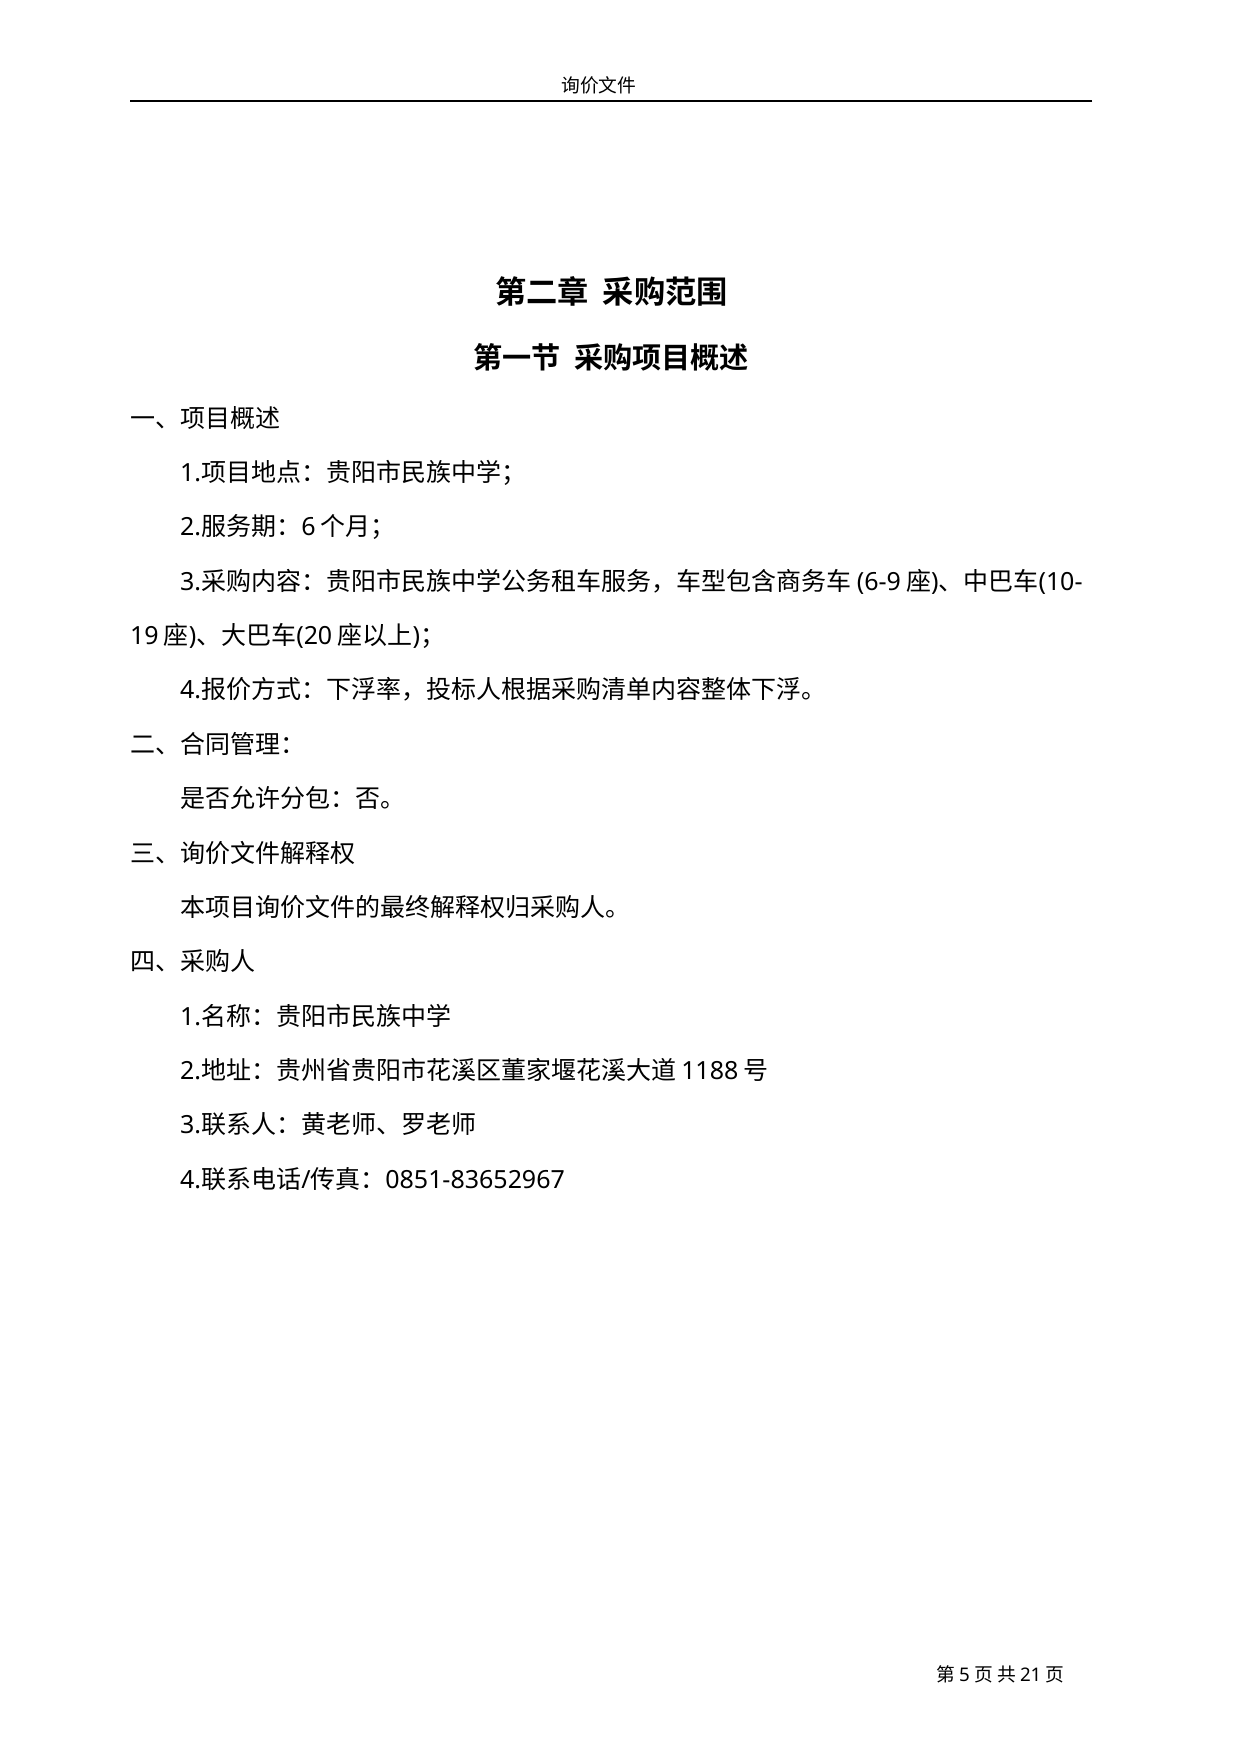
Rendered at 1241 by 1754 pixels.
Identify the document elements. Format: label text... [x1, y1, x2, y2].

text 本项目询价文件的最终解释权归采购人。 [130, 887, 1092, 924]
text 1.项目地点：贵阳市民族中学； [130, 452, 1092, 489]
text 3.采购内容：贵阳市民族中学公务租车服务，车型包含商务车 (6-9座)、中巴车(10-19座)、大巴车(20座以上)； [130, 561, 1092, 652]
text 2.地址：贵州省贵阳市花溪区董家堰花溪大道1188号 [130, 1051, 1092, 1087]
text 三、询价文件解释权 [130, 833, 1092, 869]
text 是否允许分包：否。 [130, 779, 1092, 815]
text 2.服务期：6个月； [130, 507, 1092, 543]
text 4.报价方式：下浮率，投标人根据采购清单内容整体下浮。 [130, 670, 1092, 706]
text 4.联系电话/传真：0851-83652967 [130, 1159, 1092, 1196]
text 四、采购人 [130, 942, 1092, 978]
subtitle 第一节 采购项目概述 [130, 334, 1092, 377]
text 一、项目概述 [130, 398, 1092, 434]
subtitle 第二章 采购范围 [130, 267, 1092, 312]
text 3.联系人：黄老师、罗老师 [130, 1105, 1092, 1141]
text 二、合同管理： [130, 724, 1092, 761]
text 1.名称：贵阳市民族中学 [130, 996, 1092, 1032]
